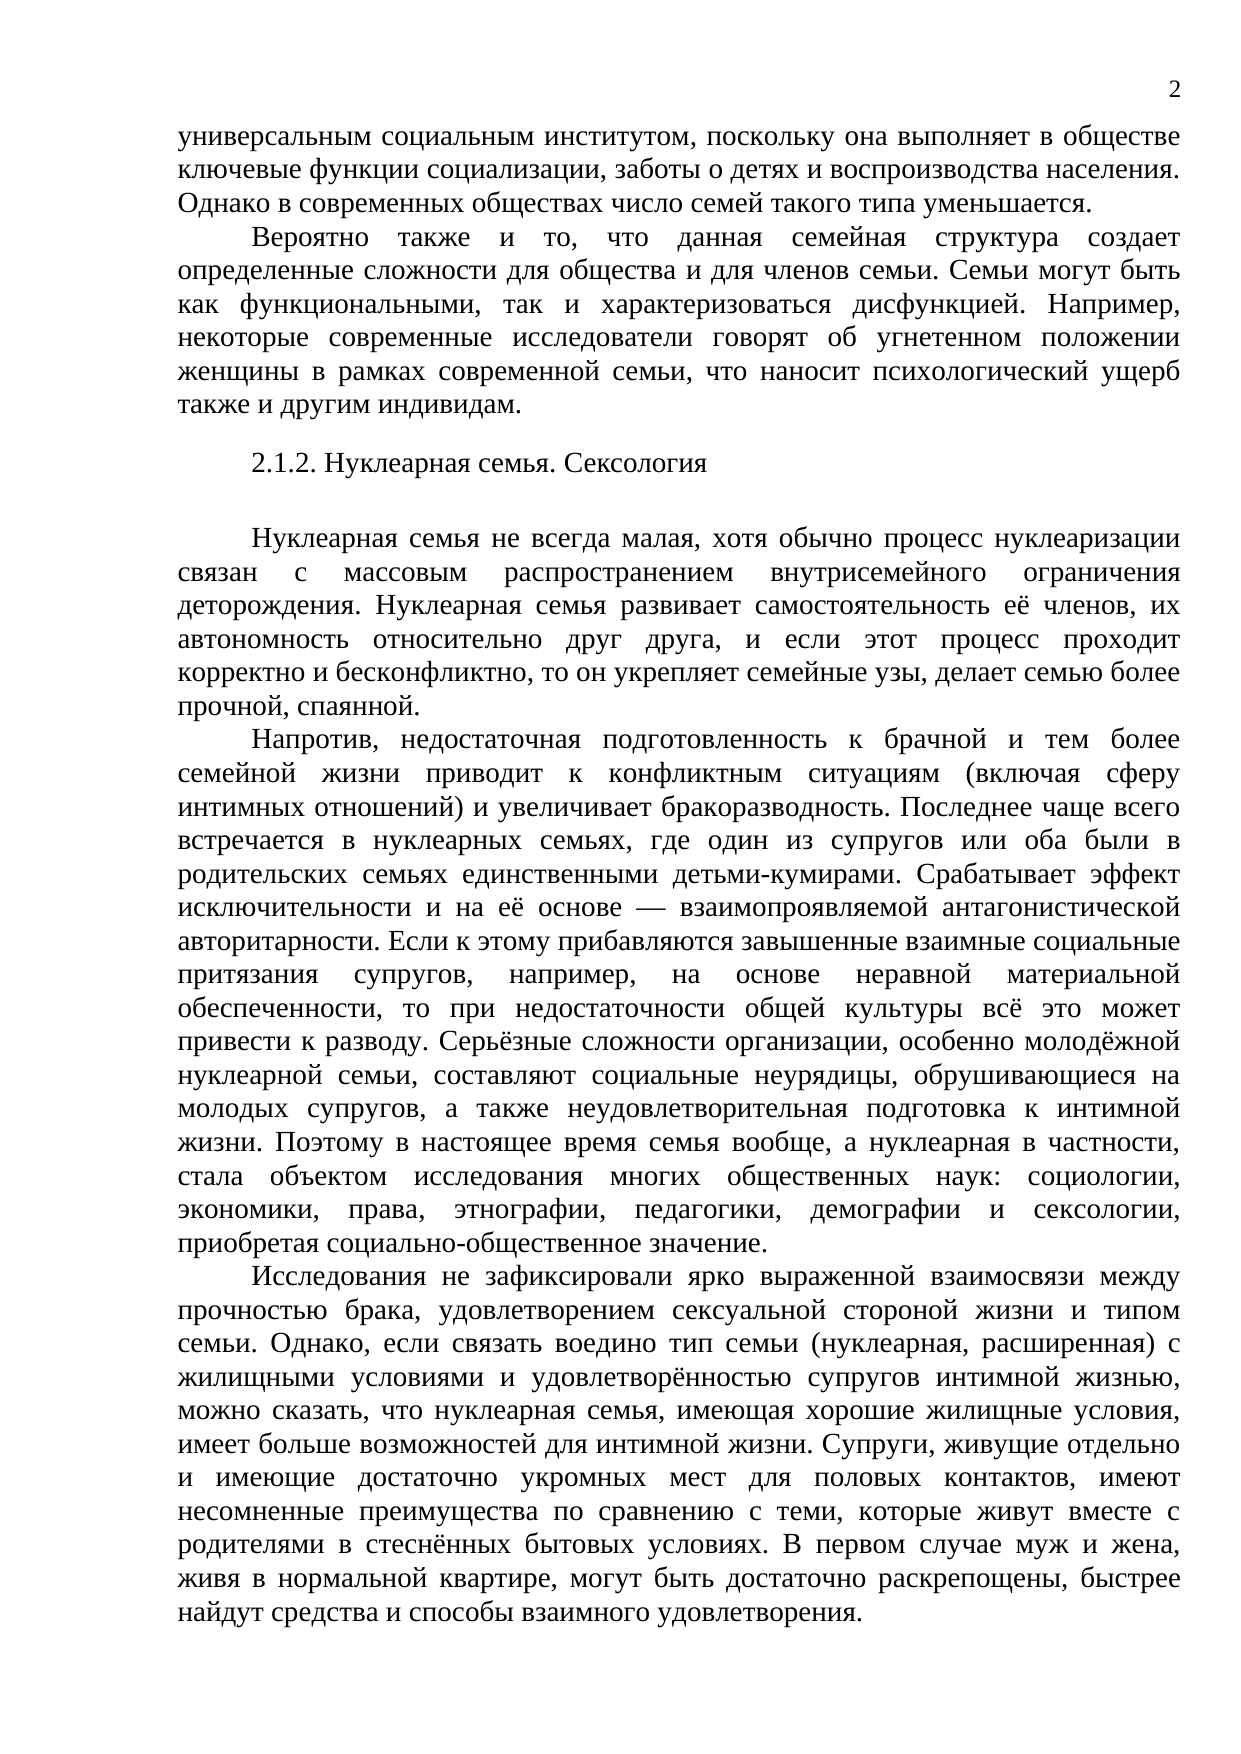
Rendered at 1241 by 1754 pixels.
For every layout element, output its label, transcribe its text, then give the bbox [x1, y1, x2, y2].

text Нуклеарная семья не всегда малая, хотя обычно процесс нуклеаризации связан с массовым распространением внутрисемейного ограничения деторождения. Нуклеарная семья развивает самостоятельность её членов, их автономность относительно друг друга, и если этот процесс проходит корректно и бесконфликтно, то он укрепляет семейные узы, делает семью более прочной, спаянной. [177, 520, 1181, 722]
text Исследования не зафиксировали ярко выраженной взаимосвязи между прочностью брака, удовлетворением сексуальной стороной жизни и типом семьи. Однако, если связать воедино тип семьи (нуклеарная, расширенная) с жилищными условиями и удовлетворённостью супругов интимной жизнью, можно сказать, что нуклеарная семья, имеющая хорошие жилищные условия, имеет больше возможностей для интимной жизни. Супруги, живущие отдельно и имеющие достаточно укромных мест для половых контактов, имеют несомненные преимущества по сравнению с теми, которые живут вместе с родителями в стеснённых бытовых условиях. В первом случае муж и жена, живя в нормальной квартире, могут быть достаточно раскрепощены, быстрее найдут средства и способы взаимного удовлетворения. [177, 1258, 1181, 1627]
text 2.1.2. Нуклеарная семья. Сексология [177, 445, 1181, 478]
text Вероятно также и то, что данная семейная структура создает определенные сложности для общества и для членов семьи. Семьи могут быть как функциональными, так и характеризоваться дисфункцией. Например, некоторые современные исследователи говорят об угнетенном положении женщины в рамках современной семьи, что наносит психологический ущерб также и другим индивидам. [177, 219, 1181, 420]
text Напротив, недостаточная подготовленность к брачной и тем более семейной жизни приводит к конфликтным ситуациям (включая сферу интимных отношений) и увеличивает бракоразводность. Последнее чаще всего встречается в нуклеарных семьях, где один из супругов или оба были в родительских семьях единственными детьми-кумирами. Срабатывает эффект исключительности и на её основе — взаимопроявляемой антагонистической авторитарности. Если к этому прибавляются завышенные взаимные социальные притязания супругов, например, на основе неравной материальной обеспеченности, то при недостаточности общей культуры всё это может привести к разводу. Серьёзные сложности организации, особенно молодёжной нуклеарной семьи, составляют социальные неурядицы, обрушивающиеся на молодых супругов, а также неудовлетворительная подготовка к интимной жизни. Поэтому в настоящее время семья вообще, а нуклеарная в частности, стала объектом исследования многих общественных наук: социологии, экономики, права, этнографии, педагогики, демографии и сексологии, приобретая социально-общественное значение. [177, 722, 1181, 1258]
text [177, 118, 1181, 219]
